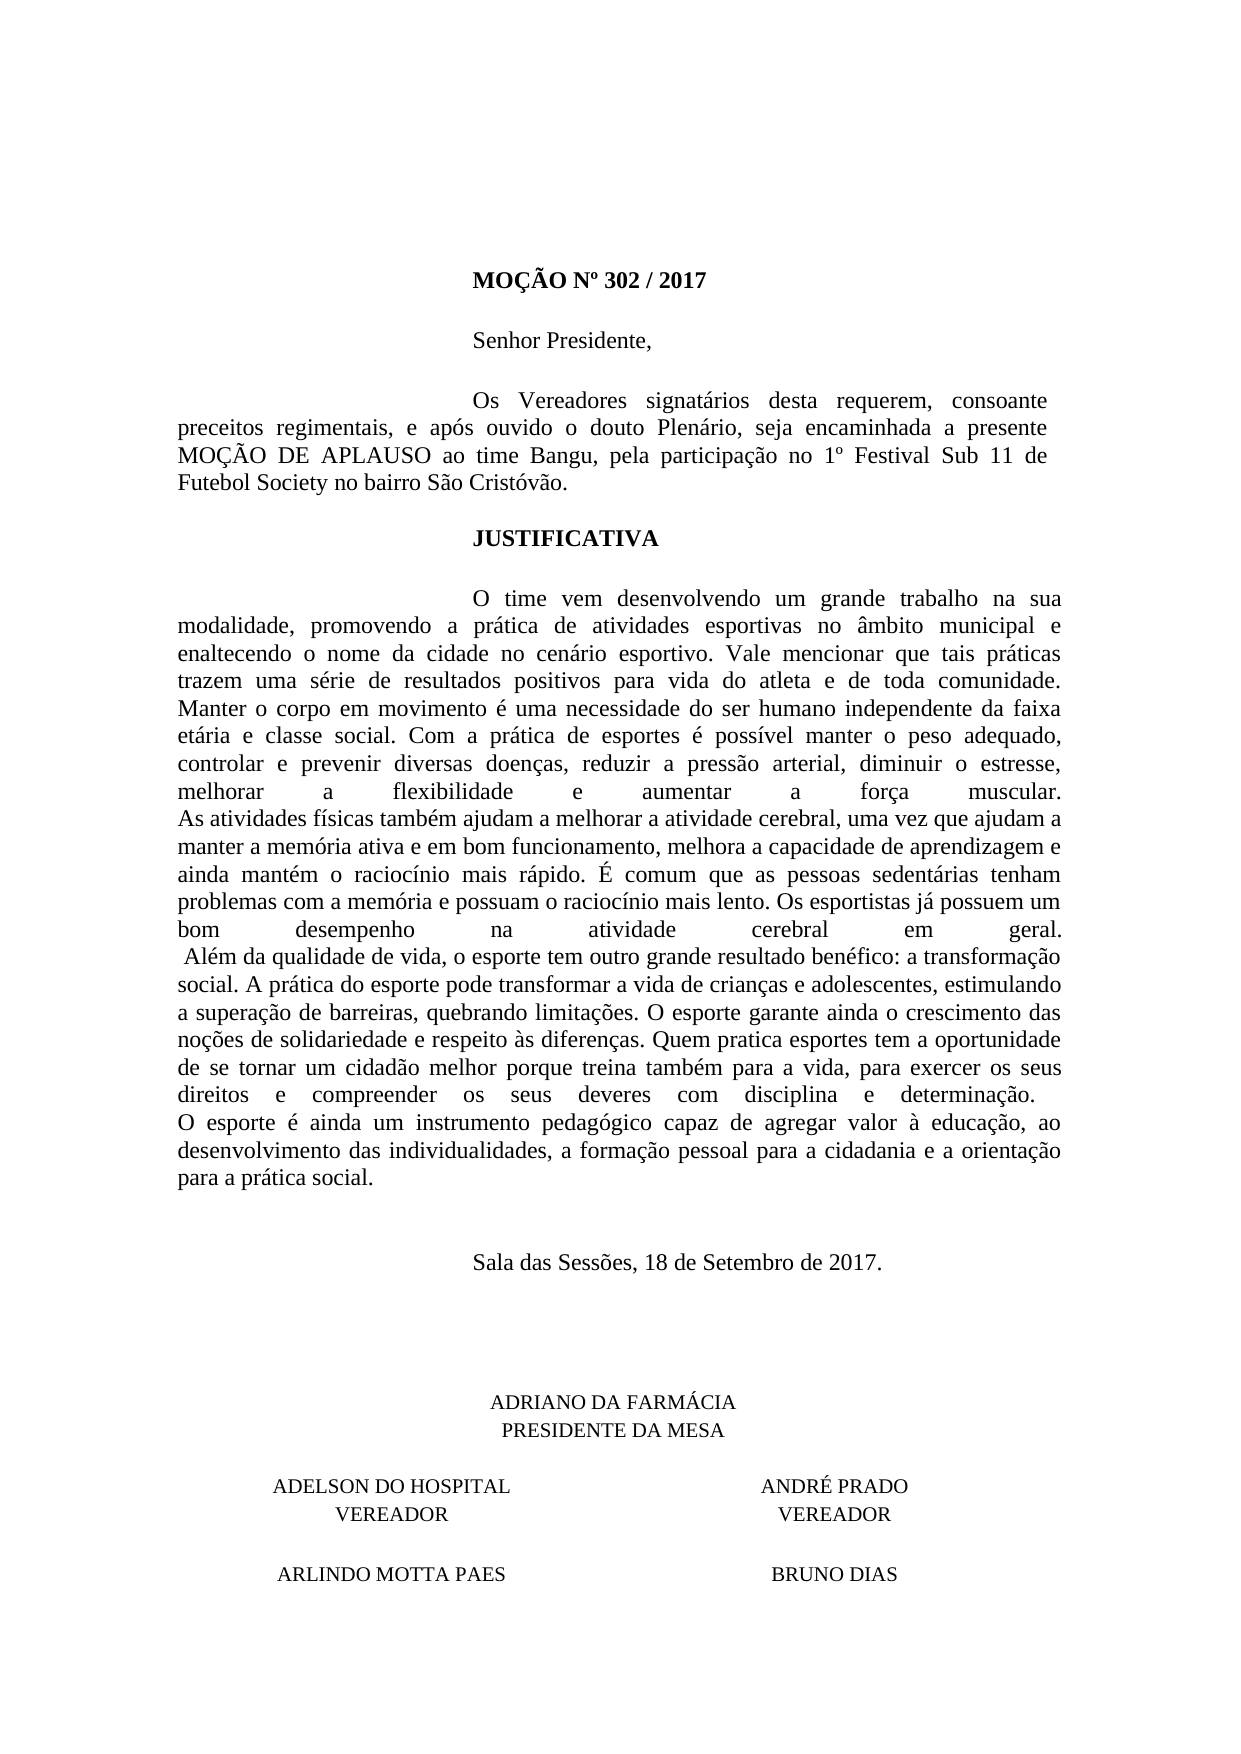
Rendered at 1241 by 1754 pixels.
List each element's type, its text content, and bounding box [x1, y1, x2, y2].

text JUSTIFICATIVA [177, 524, 1063, 551]
table_header ANDRÉ PRADO [613, 1474, 1056, 1502]
text O time vem desenvolvendo um grande trabalho na sua modalidade, promovendo a prática de atividades esportivas no âmbito municipal e enaltecendo o nome da cidade no cenário esportivo. Vale mencionar que tais práticas trazem uma série de resultados positivos para vida do atleta e de toda comunidade. Manter o corpo em movimento é uma necessidade do ser humano independente da faixa etária e classe social. Com a prática de esportes é possível manter o peso adequado, controlar e prevenir diversas doenças, reduzir a pressão arterial, diminuir o estresse, melhorar a flexibilidade e aumentar a força muscular. As atividades físicas também ajudam a melhorar a atividade cerebral, uma vez que ajudam a manter a memória ativa e em bom funcionamento, melhora a capacidade de aprendizagem e ainda mantém o raciocínio mais rápido. É comum que as pessoas sedentárias tenham problemas com a memória e possuam o raciocínio mais lento. Os esportistas já possuem um bom desempenho na atividade cerebral em geral. Além da qualidade de vida, o esporte tem outro grande resultado benéfico: a transformação social. A prática do esporte pode transformar a vida de crianças e adolescentes, estimulando a superação de barreiras, quebrando limitações. O esporte garante ainda o crescimento das noções de solidariedade e respeito às diferenças. Quem pratica esportes tem a oportunidade de se tornar um cidadão melhor porque treina também para a vida, para exercer os seus direitos e compreender os seus deveres com disciplina e determinação. O esporte é ainda um instrumento pedagógico capaz de agregar valor à educação, ao desenvolvimento das individualidades, a formação pessoal para a cidadania e a orientação para a prática social. [177, 583, 1063, 1191]
table_cell ARLINDO MOTTA PAES [170, 1561, 613, 1590]
table_cell VEREADOR [613, 1502, 1056, 1561]
table_cell VEREADOR [170, 1502, 613, 1561]
text Sala das Sessões, 18 de Setembro de 2017. [472, 1248, 1063, 1276]
table_cell BRUNO DIAS [613, 1561, 1056, 1590]
table_header ADRIANO DA FARMÁCIA [170, 1362, 1056, 1418]
text Senhor Presidente, [472, 326, 1063, 353]
text MOÇÃO Nº 302 / 2017 [472, 266, 1063, 293]
text Os Vereadores signatários desta requerem, consoante preceitos regimentais, e após ouvido o douto Plenário, seja encaminhada a presente MOÇÃO DE APLAUSO ao time Bangu, pela participação no 1º Festival Sub 11 de Futebol Society no bairro São Cristóvão. [177, 386, 1048, 496]
table_header ADELSON DO HOSPITAL [170, 1474, 613, 1502]
table_cell PRESIDENTE DA MESA [170, 1418, 1056, 1446]
